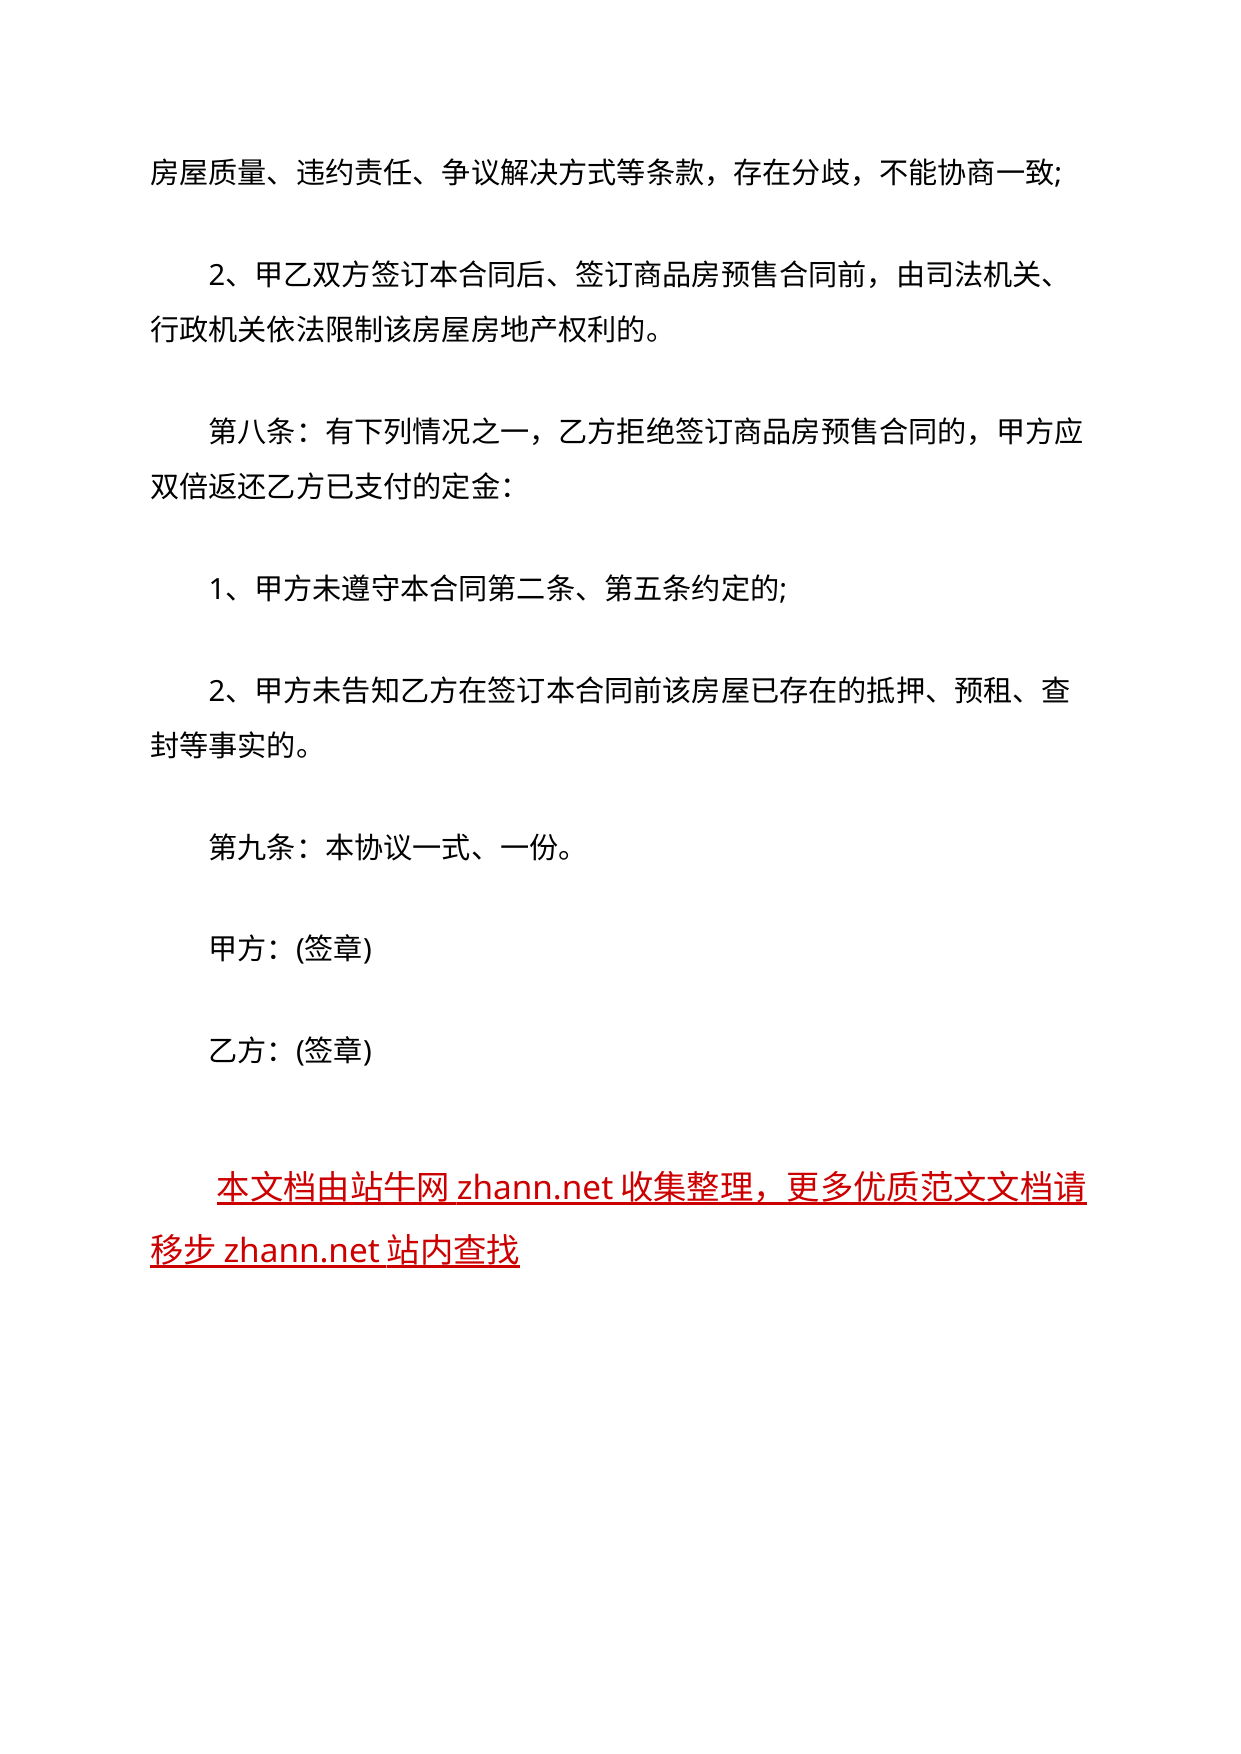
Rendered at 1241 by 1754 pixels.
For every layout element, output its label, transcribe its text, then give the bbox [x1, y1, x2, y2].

text 2、甲乙双方签订本合同后、签订商品房预售合同前，由司法机关、行政机关依法限制该房屋房地产权利的。 [150, 252, 1090, 349]
text 第八条：有下列情况之一，乙方拒绝签订商品房预售合同的，甲方应双倍返还乙方已支付的定金： [150, 409, 1090, 506]
text 第九条：本协议一式、一份。 [150, 824, 1090, 866]
text 乙方：(签章) [150, 1028, 1090, 1070]
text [150, 150, 1090, 192]
text 本文档由站牛网zhann.net收集整理，更多优质范文文档请移步zhann.net站内查找 [150, 1161, 1090, 1272]
text 甲方：(签章) [150, 926, 1090, 968]
text 2、甲方未告知乙方在签订本合同前该房屋已存在的抵押、预租、查封等事实的。 [150, 667, 1090, 765]
text 1、甲方未遵守本合同第二条、第五条约定的; [150, 565, 1090, 608]
